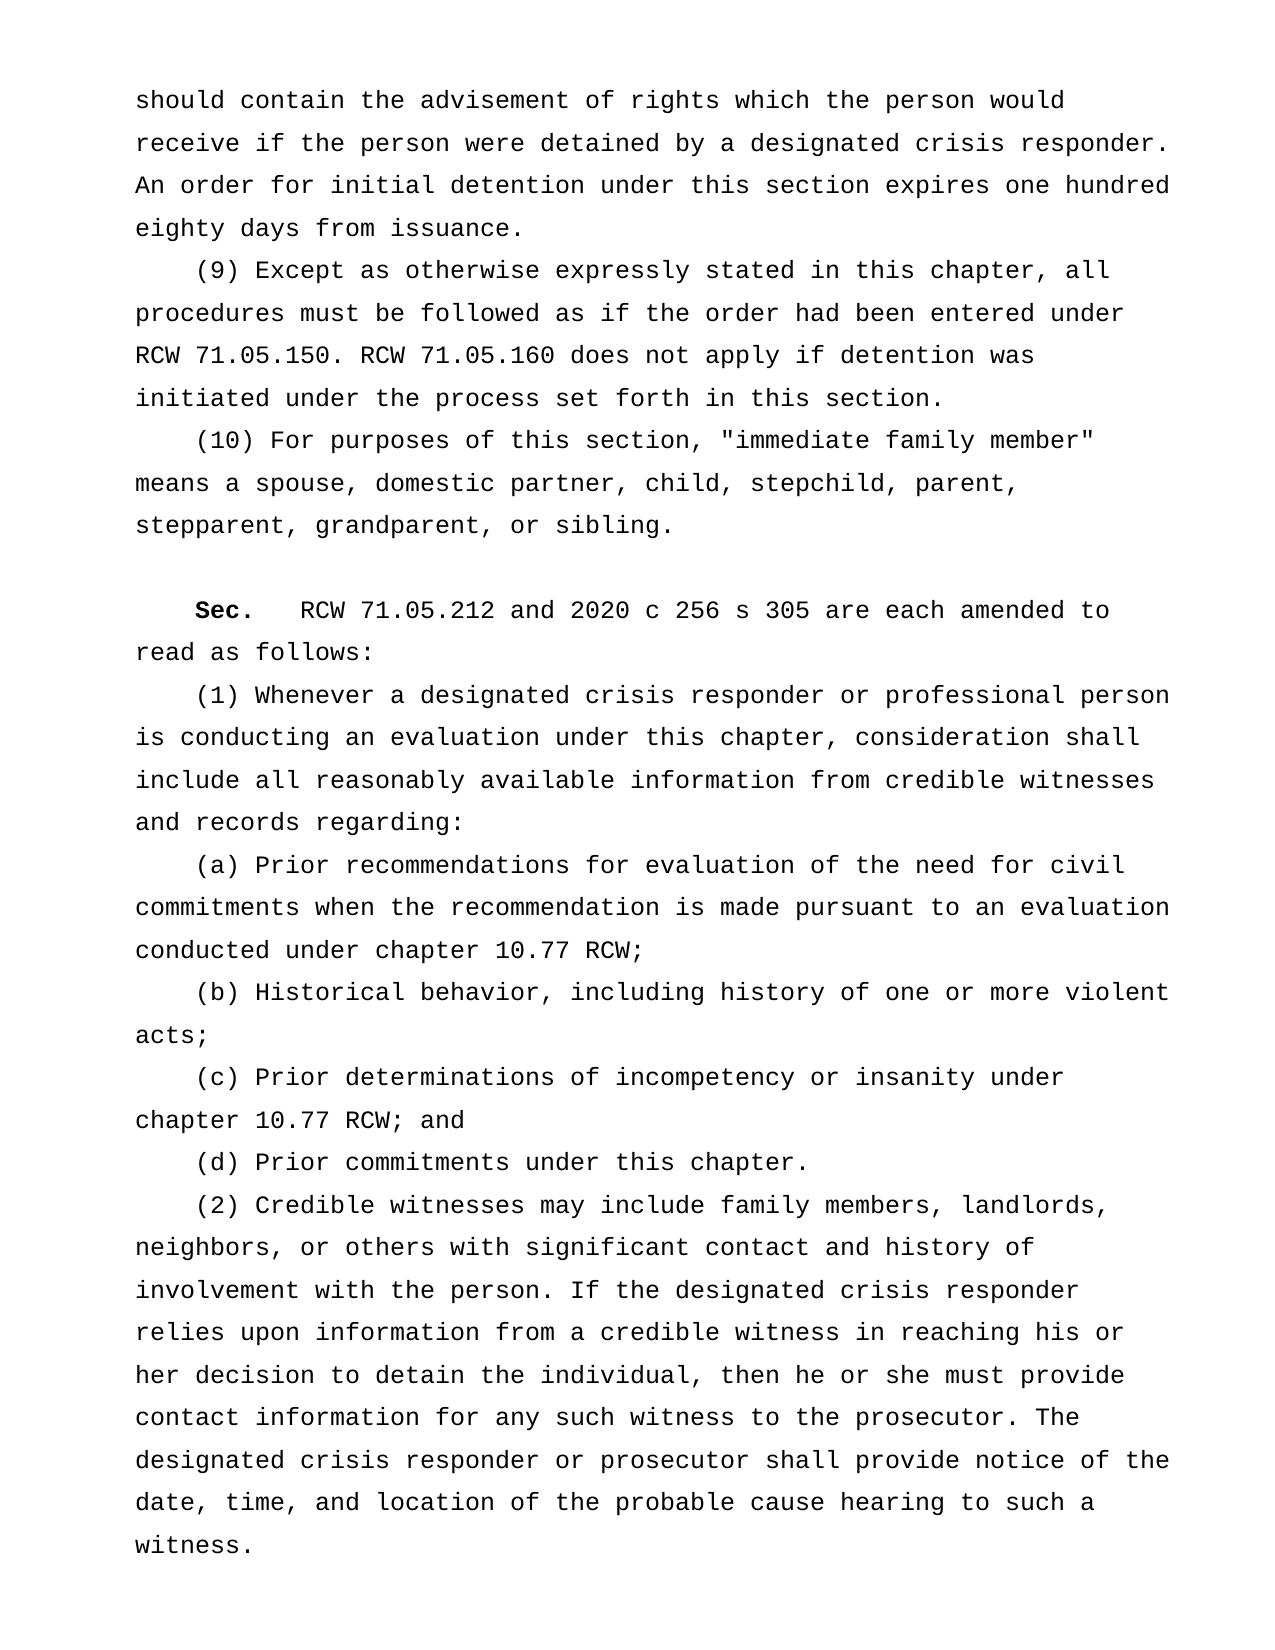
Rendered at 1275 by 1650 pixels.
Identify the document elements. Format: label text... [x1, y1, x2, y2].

text (a) Prior recommendations for evaluation of the need for civil commitments when the recommendation is made pursuant to an evaluation conducted under chapter 10.77 RCW; [135, 839, 1170, 967]
text (1) Whenever a designated crisis responder or professional person is conducting an evaluation under this chapter, consideration shall include all reasonably available information from credible witnesses and records regarding: [135, 669, 1170, 839]
text Sec. RCW 71.05.212 and 2020 c 256 s 305 are each amended to read as follows: [135, 584, 1170, 669]
text (2) Credible witnesses may include family members, landlords, neighbors, or others with significant contact and history of involvement with the person. If the designated crisis responder relies upon information from a credible witness in reaching his or her decision to detain the individual, then he or she must provide contact information for any such witness to the prosecutor. The designated crisis responder or prosecutor shall provide notice of the date, time, and location of the probable cause hearing to such a witness. [135, 1179, 1170, 1562]
text (9) Except as otherwise expressly stated in this chapter, all procedures must be followed as if the order had been entered under RCW 71.05.150. RCW 71.05.160 does not apply if detention was initiated under the process set forth in this section. [135, 245, 1170, 415]
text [135, 75, 1170, 245]
text (b) Historical behavior, including history of one or more violent acts; [135, 967, 1170, 1052]
text (10) For purposes of this section, "immediate family member" means a spouse, domestic partner, child, stepchild, parent, stepparent, grandparent, or sibling. [135, 415, 1170, 542]
text (d) Prior commitments under this chapter. [135, 1137, 1170, 1179]
text (c) Prior determinations of incompetency or insanity under chapter 10.77 RCW; and [135, 1052, 1170, 1137]
